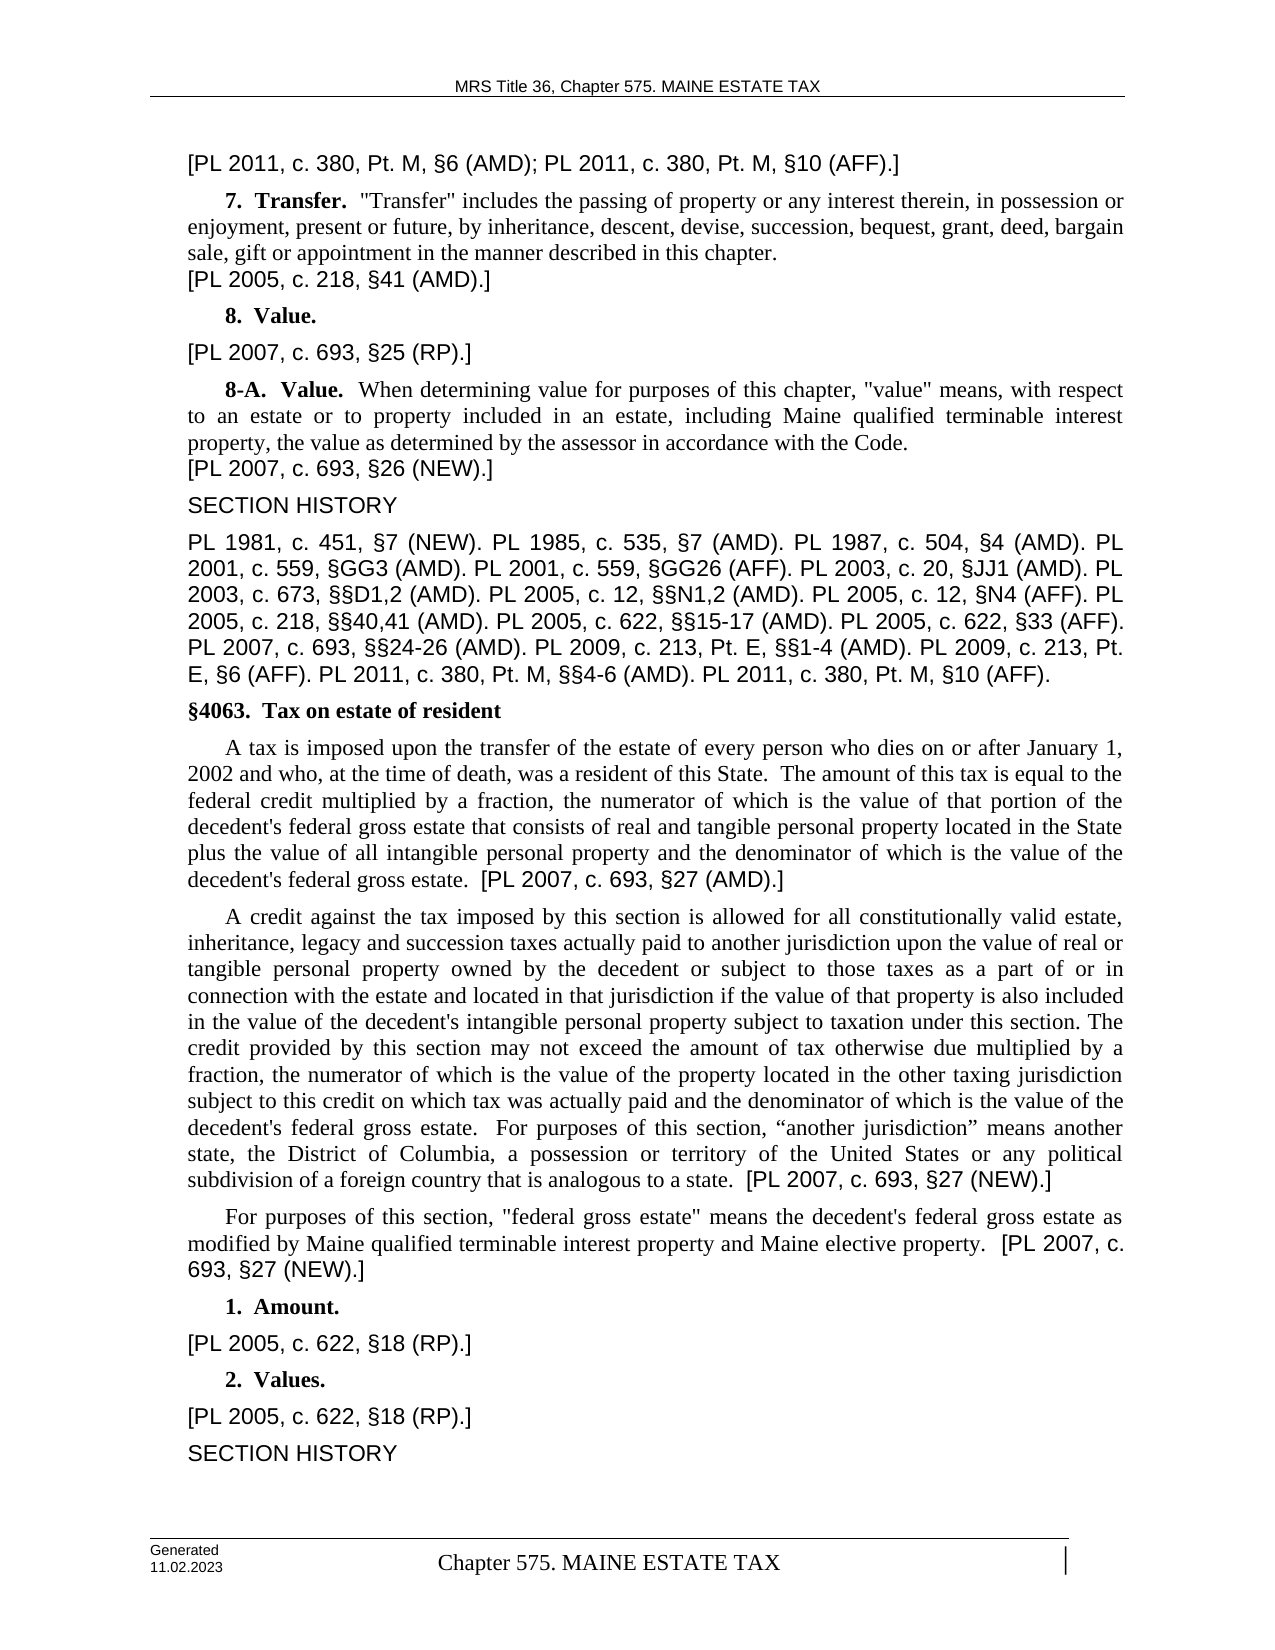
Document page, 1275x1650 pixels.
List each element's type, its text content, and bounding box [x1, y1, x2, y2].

text SECTION HISTORY [187, 492, 1125, 518]
text A tax is imposed upon the transfer of the estate of every person who dies on or after January 1, 2002 and who, at the time of death, was a resident of this State. The amount of this tax is equal to the federal credit multiplied by a fraction, the numerator of which is the value of that portion of the decedent's federal gross estate that consists of real and tangible personal property located in the State plus the value of all intangible personal property and the denominator of which is the value of the decedent's federal gross estate. [PL 2007, c. 693, §27 (AMD).] [187, 734, 1125, 892]
text 2. Values. [187, 1366, 1125, 1393]
text [PL 2007, c. 693, §25 (RP).] [187, 339, 1125, 366]
text 8. Value. [187, 303, 1125, 329]
text A credit against the tax imposed by this section is allowed for all constitutionally valid estate, inheritance, legacy and succession taxes actually paid to another jurisdiction upon the value of real or tangible personal property owned by the decedent or subject to those taxes as a part of or in connection with the estate and located in that jurisdiction if the value of that property is also included in the value of the decedent's intangible personal property subject to taxation under this section. The credit provided by this section may not exceed the amount of tax otherwise due multiplied by a fraction, the numerator of which is the value of the property located in the other taxing jurisdiction subject to this credit on which tax was actually paid and the denominator of which is the value of the decedent's federal gross estate. For purposes of this section, “another jurisdiction” means another state, the District of Columbia, a possession or territory of the United States or any political subdivision of a foreign country that is analogous to a state. [PL 2007, c. 693, §27 (NEW).] [187, 903, 1125, 1193]
text §4063. Tax on estate of resident [187, 697, 1125, 724]
text SECTION HISTORY [187, 1440, 1125, 1466]
text 1. Amount. [187, 1293, 1125, 1319]
text 8-A. Value. When determining value for purposes of this chapter, "value" means, with respect to an estate or to property included in an estate, including Maine qualified terminable interest property, the value as determined by the assessor in accordance with the Code. [187, 376, 1125, 455]
text For purposes of this section, "federal gross estate" means the decedent's federal gross estate as modified by Maine qualified terminable interest property and Maine elective property. [PL 2007, c. 693, §27 (NEW).] [187, 1203, 1125, 1282]
text [PL 2007, c. 693, §26 (NEW).] [187, 455, 1125, 482]
text [PL 2011, c. 380, Pt. M, §6 (AMD); PL 2011, c. 380, Pt. M, §10 (AFF).] [187, 150, 1125, 176]
text 7. Transfer. "Transfer" includes the passing of property or any interest therein, in possession or enjoyment, present or future, by inheritance, descent, devise, succession, bequest, grant, deed, bargain sale, gift or appointment in the manner described in this chapter. [187, 187, 1125, 266]
text PL 1981, c. 451, §7 (NEW). PL 1985, c. 535, §7 (AMD). PL 1987, c. 504, §4 (AMD). PL 2001, c. 559, §GG3 (AMD). PL 2001, c. 559, §GG26 (AFF). PL 2003, c. 20, §JJ1 (AMD). PL 2003, c. 673, §§D1,2 (AMD). PL 2005, c. 12, §§N1,2 (AMD). PL 2005, c. 12, §N4 (AFF). PL 2005, c. 218, §§40,41 (AMD). PL 2005, c. 622, §§15-17 (AMD). PL 2005, c. 622, §33 (AFF). PL 2007, c. 693, §§24-26 (AMD). PL 2009, c. 213, Pt. E, §§1-4 (AMD). PL 2009, c. 213, Pt. E, §6 (AFF). PL 2011, c. 380, Pt. M, §§4-6 (AMD). PL 2011, c. 380, Pt. M, §10 (AFF). [187, 529, 1125, 687]
text [PL 2005, c. 622, §18 (RP).] [187, 1329, 1125, 1356]
text [PL 2005, c. 622, §18 (RP).] [187, 1403, 1125, 1429]
text [PL 2005, c. 218, §41 (AMD).] [187, 266, 1125, 292]
